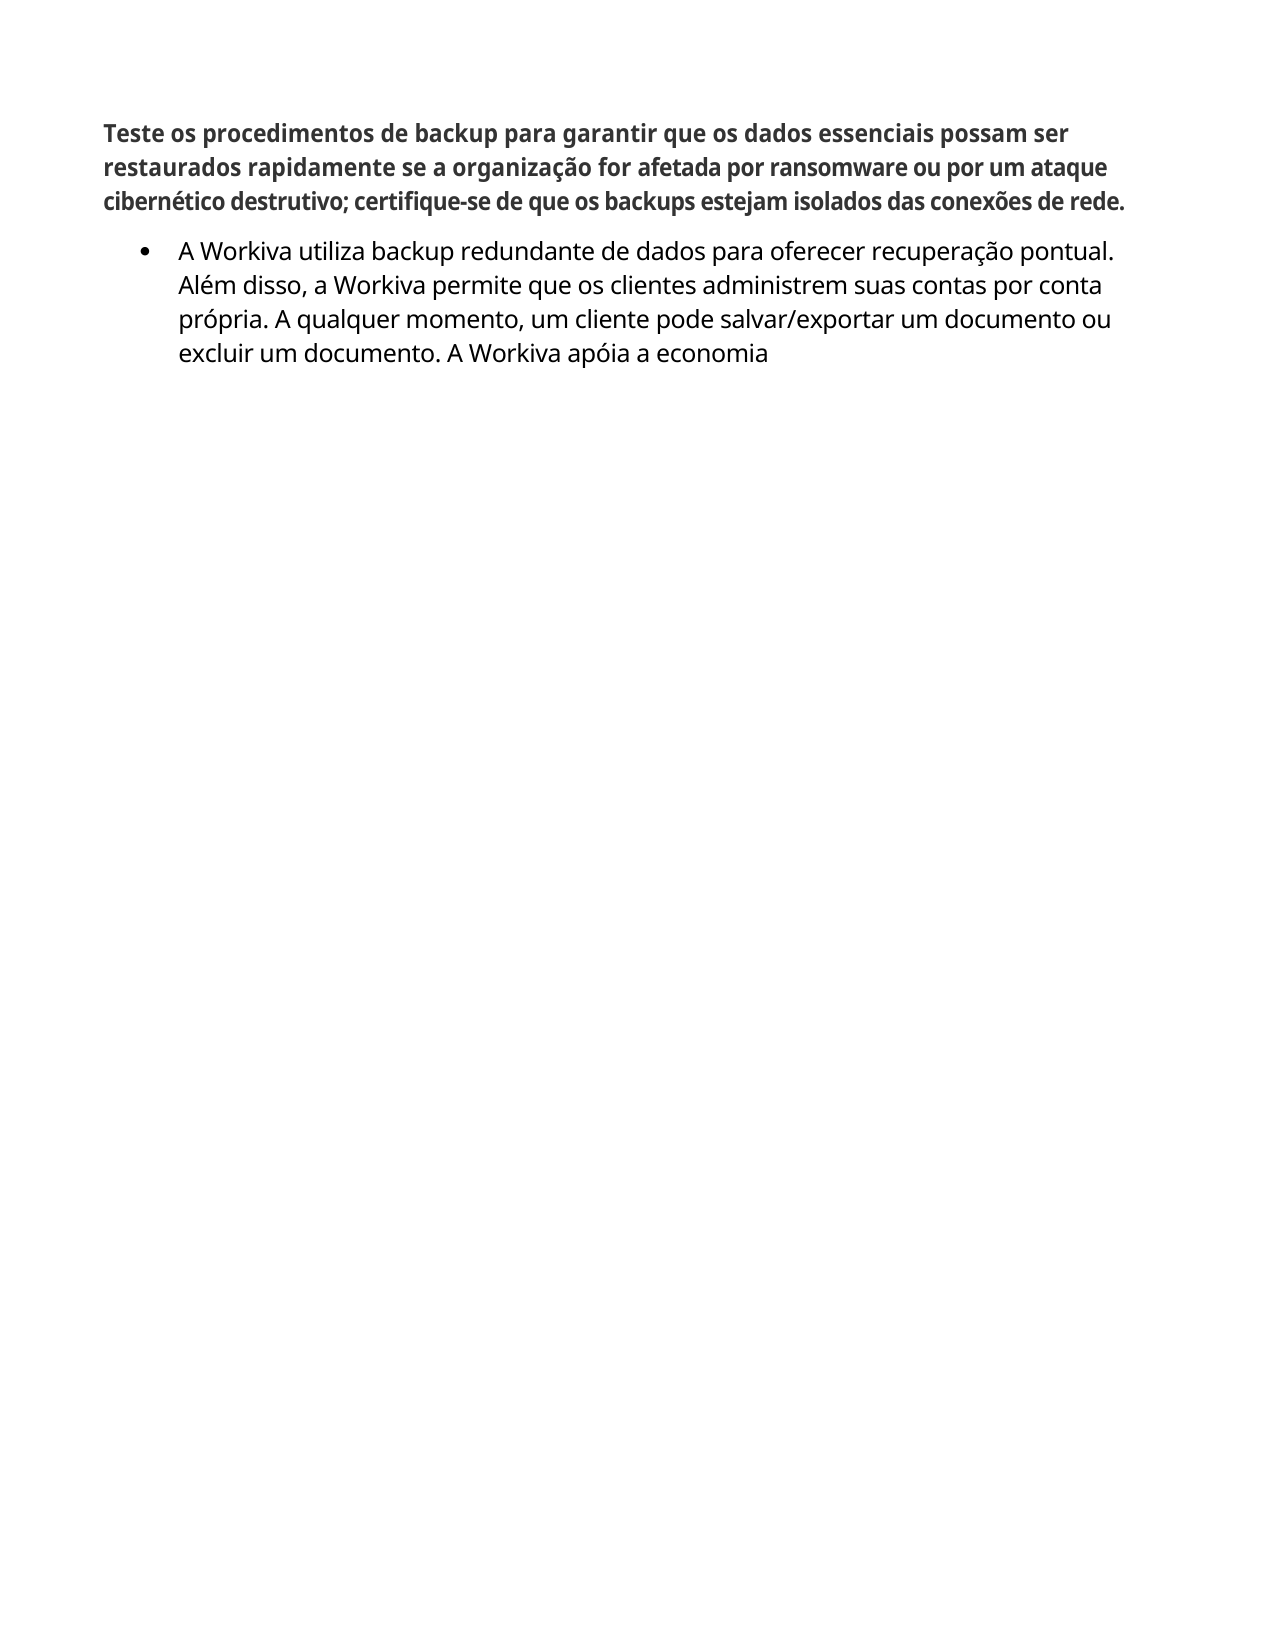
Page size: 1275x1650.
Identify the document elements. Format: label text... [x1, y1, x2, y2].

list A Workiva utiliza backup redundante de dados para oferecer recuperação pontual. Além disso, a Workiva permite que os clientes administrem suas contas por conta própria. A qualquer momento, um cliente pode salvar/exportar um documento ou excluir um documento. A Workiva apóia a economia [141, 234, 1124, 370]
text Teste os procedimentos de backup para garantir que os dados essenciais possam ser restaurados rapidamente se a organização for afetada por ransomware ou por um ataque cibernético destrutivo; certifique-se de que os backups estejam isolados das conexões de rede. [103, 115, 1183, 217]
